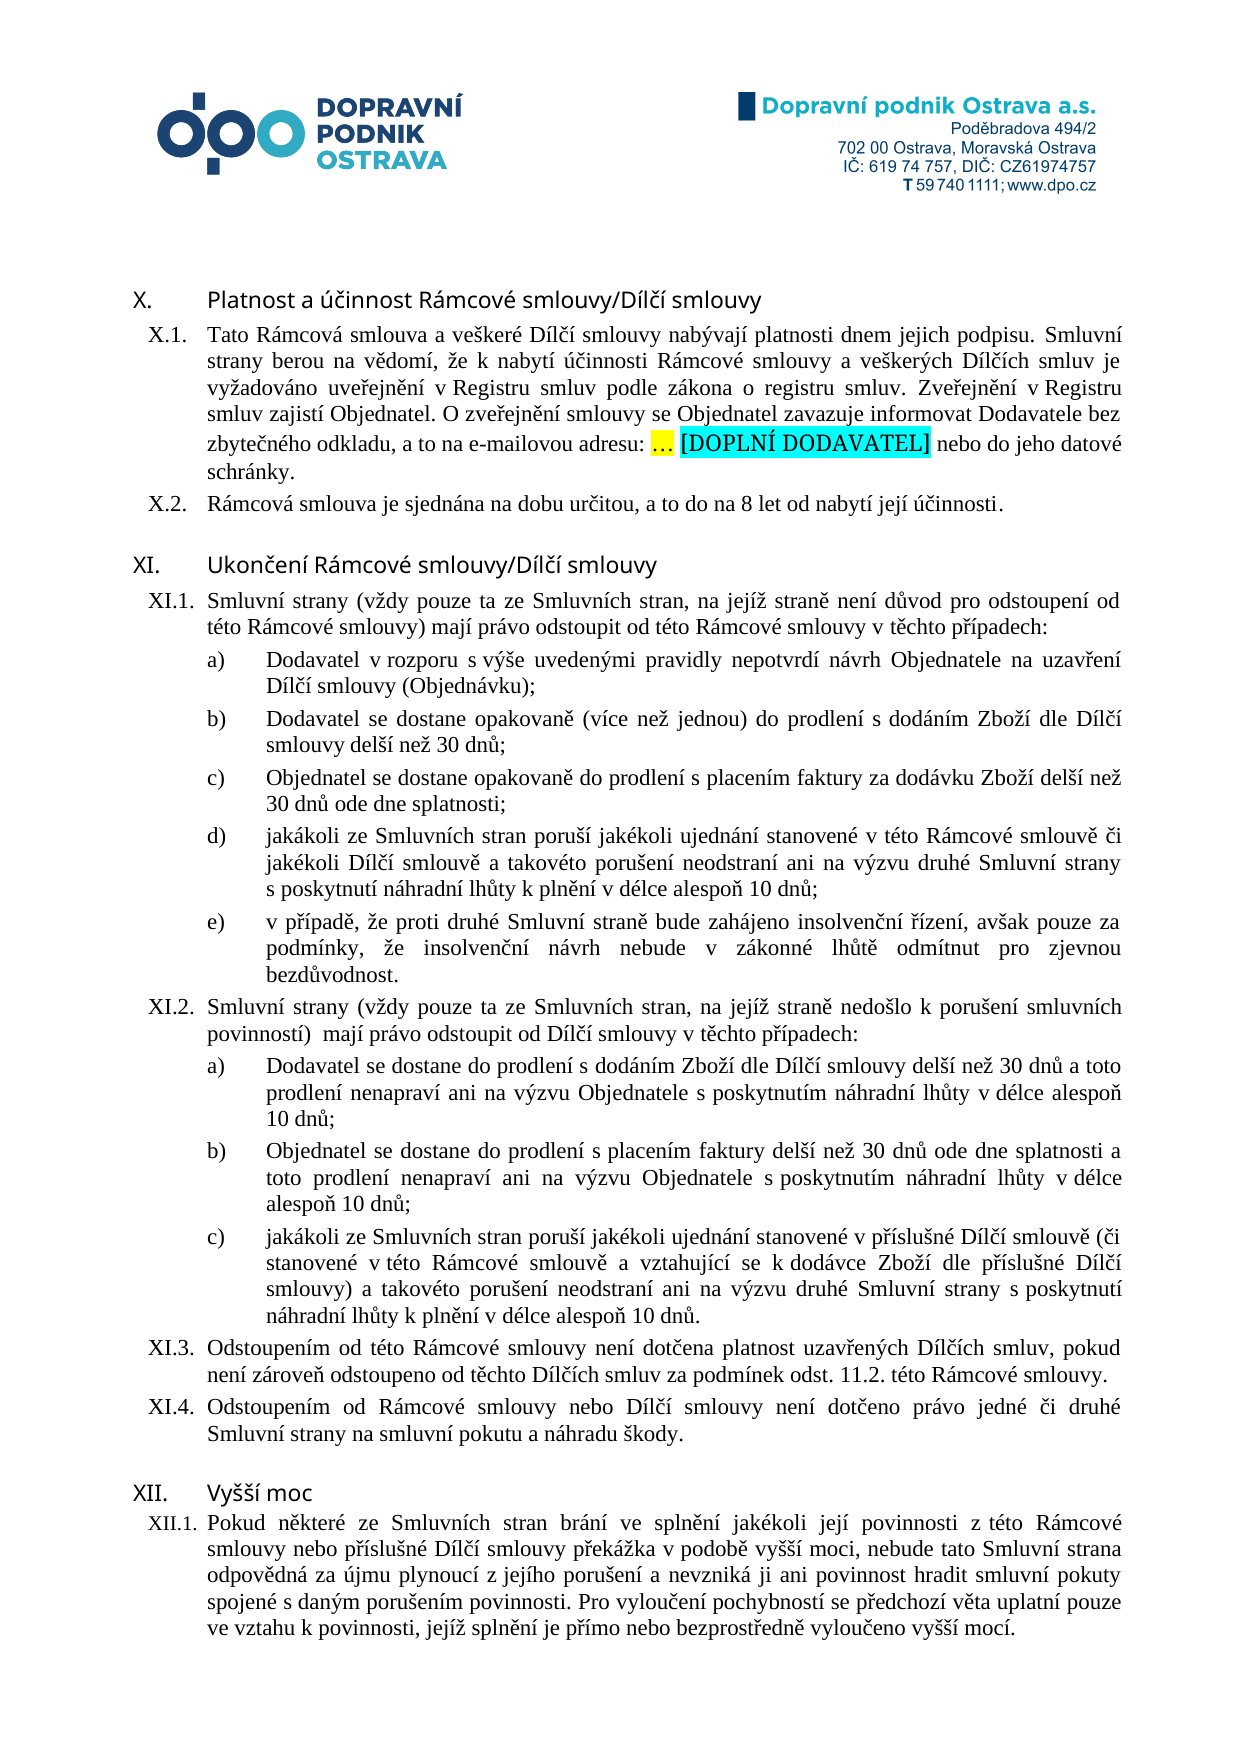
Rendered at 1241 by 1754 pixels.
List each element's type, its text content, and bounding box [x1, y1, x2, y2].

list Odstoupením od Rámcové smlouvy nebo Dílčí smlouvy není dotčeno právo jedné či druhé Smluvní strany na smluvní pokutu a náhradu škody. [148, 1393, 1122, 1446]
list Dodavatel se dostane opakovaně (více než jednou) do prodlení s dodáním Zboží dle Dílčí smlouvy delší než 30 dnů; [207, 705, 1122, 757]
list Tato Rámcová smlouva a veškeré Dílčí smlouvy nabývají platnosti dnem jejich podpisu. Smluvní strany berou na vědomí, že k nabytí účinnosti Rámcové smlouvy a veškerých Dílčích smluv je vyžadováno uveřejnění v Registru smluv podle zákona o registru smluv. Zveřejnění v Registru smluv zajistí Objednatel. O zveřejnění smlouvy se Objednatel zavazuje informovat Dodavatele bez zbytečného odkladu, a to na e-mailovou adresu: … [DOPLNÍ DODAVATEL] nebo do jeho datové schránky. [148, 321, 1122, 484]
list v případě, že proti druhé Smluvní straně bude zahájeno insolvenční řízení, avšak pouze za podmínky, že insolvenční návrh nebude v zákonné lhůtě odmítnut pro zjevnou bezdůvodnost. [207, 908, 1122, 987]
list Platnost a účinnost Rámcové smlouvy/Dílčí smlouvy [133, 283, 1122, 315]
list Ukončení Rámcové smlouvy/Dílčí smlouvy [133, 549, 1122, 581]
picture [157, 92, 464, 175]
list Pokud některé ze Smluvních stran brání ve splnění jakékoli její povinnosti z této Rámcové smlouvy nebo příslušné Dílčí smlouvy překážka v podobě vyšší moci, nebude tato Smluvní strana odpovědná za újmu plynoucí z jejího porušení a nevzniká ji ani povinnost hradit smluvní pokuty spojené s daným porušením povinnosti. Pro vyloučení pochybností se předchozí věta uplatní pouze ve vztahu k povinnosti, jejíž splnění je přímo nebo bezprostředně vyloučeno vyšší mocí. [148, 1509, 1122, 1640]
list Dodavatel v rozporu s výše uvedenými pravidly nepotvrdí návrh Objednatele na uzavření Dílčí smlouvy (Objednávku); [207, 646, 1122, 698]
list Vyšší moc [133, 1477, 1122, 1509]
list jakákoli ze Smluvních stran poruší jakékoli ujednání stanovené v této Rámcové smlouvě či jakékoli Dílčí smlouvě a takovéto porušení neodstraní ani na výzvu druhé Smluvní strany s poskytnutí náhradní lhůty k plnění v délce alespoň 10 dnů; [207, 823, 1122, 902]
list Objednatel se dostane do prodlení s placením faktury delší než 30 dnů ode dne splatnosti a toto prodlení nenapraví ani na výzvu Objednatele s poskytnutím náhradní lhůty v délce alespoň 10 dnů; [207, 1137, 1122, 1217]
picture [738, 92, 1096, 194]
list Objednatel se dostane opakovaně do prodlení s placením faktury za dodávku Zboží delší než 30 dnů ode dne splatnosti; [207, 764, 1122, 816]
list jakákoli ze Smluvních stran poruší jakékoli ujednání stanovené v příslušné Dílčí smlouvě (či stanovené v této Rámcové smlouvě a vztahující se k dodávce Zboží dle příslušné Dílčí smlouvy) a takovéto porušení neodstraní ani na výzvu druhé Smluvní strany s poskytnutí náhradní lhůty k plnění v délce alespoň 10 dnů. [207, 1223, 1122, 1328]
list Rámcová smlouva je sjednána na dobu určitou, a to do na 8 let od nabytí její účinnosti. [148, 490, 1122, 517]
list Smluvní strany (vždy pouze ta ze Smluvních stran, na jejíž straně není důvod pro odstoupení od této Rámcové smlouvy) mají právo odstoupit od této Rámcové smlouvy v těchto případech: [148, 587, 1122, 639]
list Dodavatel se dostane do prodlení s dodáním Zboží dle Dílčí smlouvy delší než 30 dnů a toto prodlení nenapraví ani na výzvu Objednatele s poskytnutím náhradní lhůty v délce alespoň 10 dnů; [207, 1052, 1122, 1131]
list Smluvní strany (vždy pouze ta ze Smluvních stran, na jejíž straně nedošlo k porušení smluvních povinností) mají právo odstoupit od Dílčí smlouvy v těchto případech: [148, 993, 1122, 1046]
list Odstoupením od této Rámcové smlouvy není dotčena platnost uzavřených Dílčích smluv, pokud není zároveň odstoupeno od těchto Dílčích smluv za podmínek odst. 11.2. této Rámcové smlouvy. [148, 1334, 1122, 1387]
